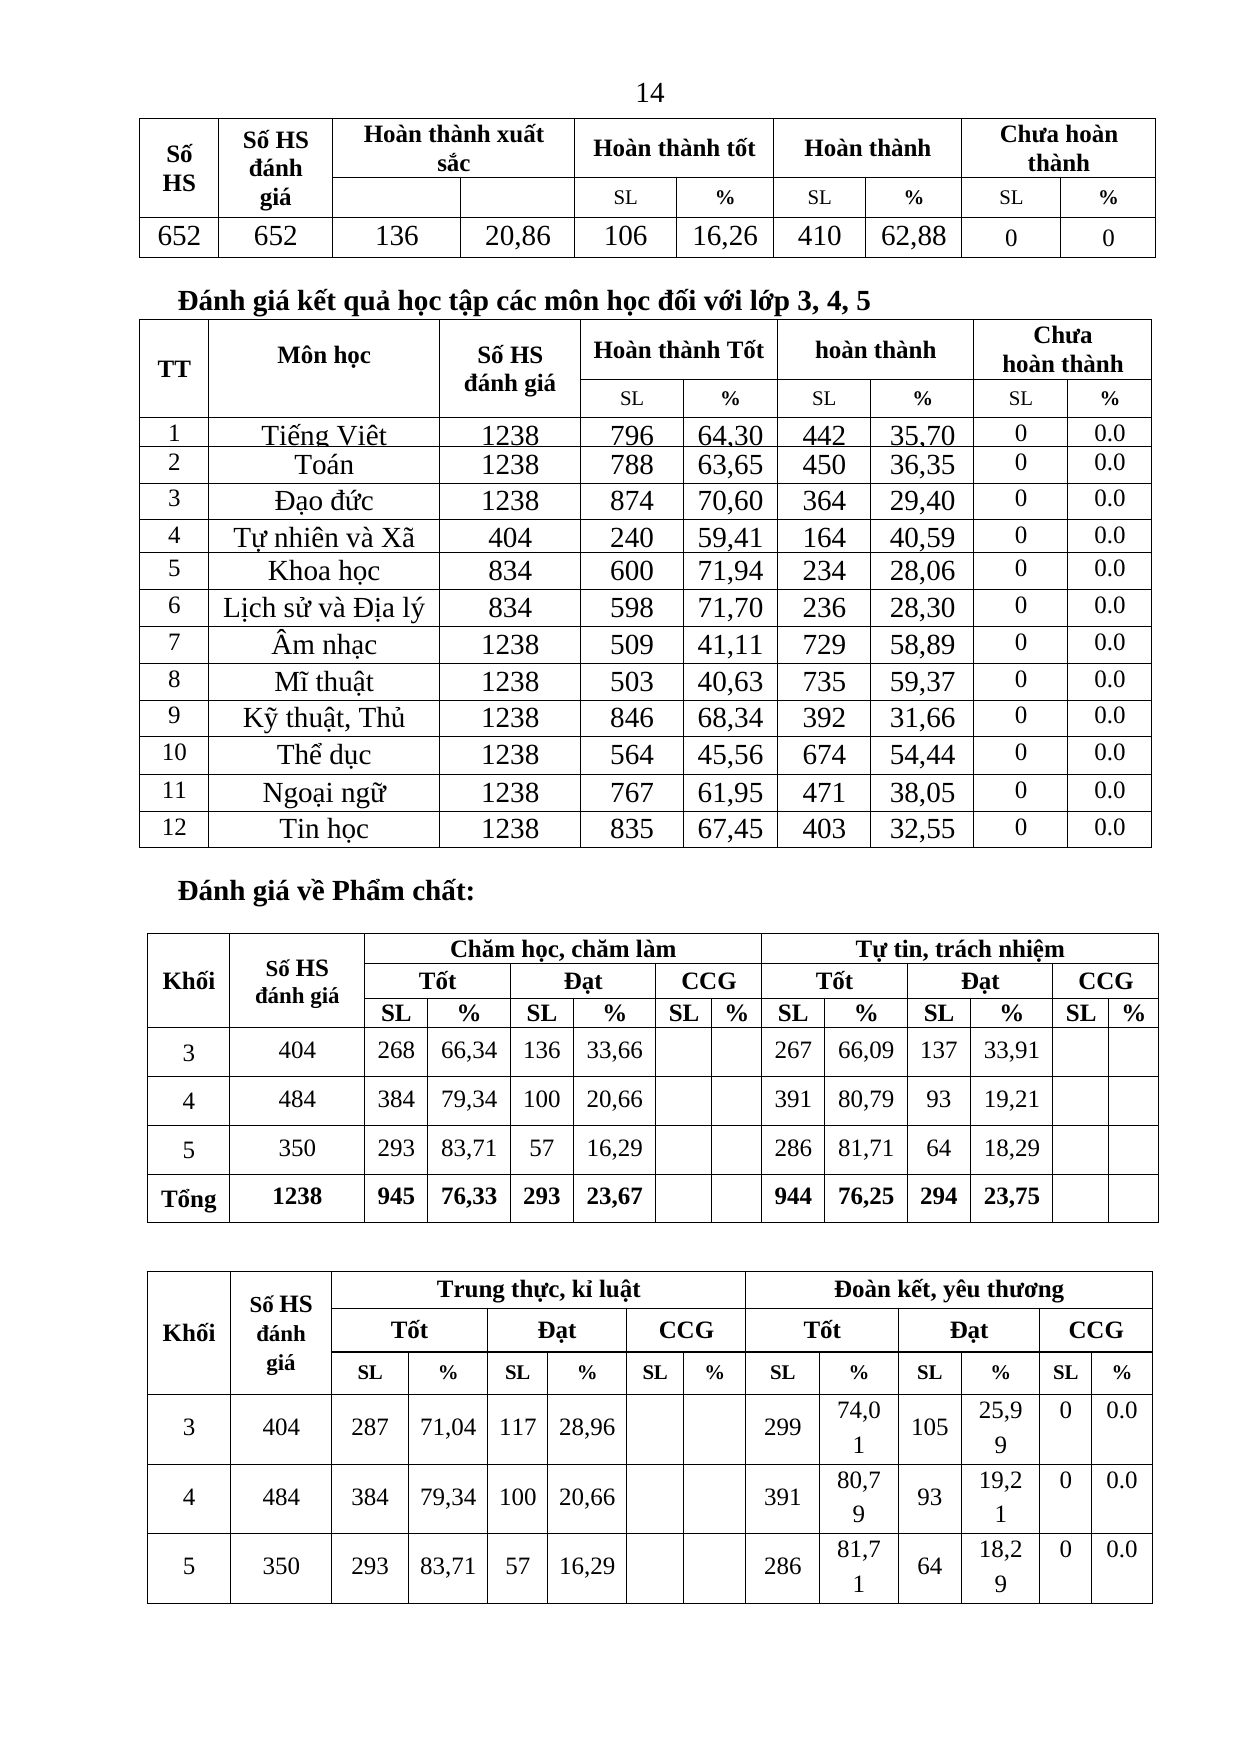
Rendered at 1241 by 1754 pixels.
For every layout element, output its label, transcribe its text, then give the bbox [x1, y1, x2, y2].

table_cell [1053, 1028, 1108, 1076]
table_cell 1238 [230, 1175, 364, 1222]
table_cell 1 [140, 418, 208, 446]
table_header Hoàn thành xuất sắc [333, 119, 574, 177]
table_header Chưa hoàn thành [974, 320, 1151, 379]
table_cell [712, 1028, 761, 1076]
table_cell Âm nhạc [209, 627, 439, 663]
table_cell 299 [746, 1395, 819, 1464]
table_cell 64 [899, 1534, 961, 1603]
table_cell 59,37 [871, 664, 973, 699]
table_cell 471 [778, 775, 870, 811]
table_cell 1238 [440, 627, 580, 663]
table_header Số HS [140, 119, 218, 217]
table_cell Tin học [209, 812, 439, 847]
table_cell Đạt [511, 964, 655, 997]
table_cell 1238 [440, 701, 580, 736]
table_cell 117 [488, 1395, 547, 1464]
table_cell [1053, 1077, 1108, 1125]
table_cell 28,96 [548, 1395, 626, 1464]
table_cell 1238 [440, 447, 580, 482]
table_cell 442 [778, 418, 870, 446]
table_cell 66,34 [428, 1028, 510, 1076]
table_cell [1109, 1126, 1158, 1173]
table_cell [656, 1126, 711, 1173]
table_cell Khoa học [209, 553, 439, 589]
table_cell 59,41 [684, 520, 777, 552]
table_cell 503 [581, 664, 683, 699]
table_cell 450 [778, 447, 870, 482]
table_cell 57 [488, 1534, 547, 1603]
table_cell 71,70 [684, 590, 777, 626]
table_cell 834 [440, 590, 580, 626]
table_cell SL [778, 380, 870, 417]
table_cell % [1061, 178, 1155, 217]
table_cell 100 [511, 1077, 573, 1125]
table_cell 0.0 [1068, 737, 1151, 774]
table_cell [461, 178, 574, 217]
table_cell 0 [962, 218, 1060, 257]
table_cell 28,06 [871, 553, 973, 589]
table_cell 62,88 [866, 218, 961, 257]
table_cell 11 [140, 775, 208, 811]
table_cell 76,33 [428, 1175, 510, 1222]
table_cell 2 [140, 447, 208, 482]
table_cell Mĩ thuật [209, 664, 439, 699]
table_cell 234 [778, 553, 870, 589]
table_cell 0.0 [1068, 418, 1151, 446]
table_cell 735 [778, 664, 870, 699]
table_cell Đạt [899, 1309, 1039, 1351]
table_cell 93 [908, 1077, 970, 1125]
table_cell SL [332, 1353, 408, 1394]
table_cell 3 [148, 1028, 229, 1076]
table_cell 6 [140, 590, 208, 626]
table_cell 5 [140, 553, 208, 589]
table_cell 240 [581, 520, 683, 552]
table_cell 19,21 [962, 1465, 1039, 1533]
table_header Chăm học, chăm làm [365, 934, 761, 963]
table_cell [684, 1534, 745, 1603]
table_cell SL [746, 1353, 819, 1394]
table_cell 20,86 [461, 218, 574, 257]
table_cell 834 [440, 553, 580, 589]
table_cell CCG [656, 964, 761, 997]
table_cell [627, 1395, 683, 1464]
table_cell Tốt [365, 964, 510, 997]
table_cell 0 [1040, 1465, 1091, 1533]
table_cell SL [774, 178, 865, 217]
table_cell [627, 1465, 683, 1533]
table_cell Đạt [488, 1309, 626, 1351]
table_cell 403 [778, 812, 870, 847]
table_cell 41,11 [684, 627, 777, 663]
table_cell 5 [148, 1534, 230, 1603]
table_cell 7 [140, 627, 208, 663]
table_cell 105 [899, 1395, 961, 1464]
table_cell 33,91 [971, 1028, 1052, 1076]
table_cell 0.0 [1068, 812, 1151, 847]
table_cell 0 [974, 520, 1067, 552]
table_header Hoàn thành Tốt [581, 320, 777, 379]
table_cell [684, 1395, 745, 1464]
table_cell [684, 1465, 745, 1533]
table_cell [627, 1534, 683, 1603]
table_cell SL [962, 178, 1060, 217]
table_cell 564 [581, 737, 683, 774]
table_cell 788 [581, 447, 683, 482]
table_cell [712, 1077, 761, 1125]
table_cell 58,89 [871, 627, 973, 663]
table_cell 767 [581, 775, 683, 811]
table_cell 100 [488, 1465, 547, 1533]
table_cell 0.0 [1092, 1534, 1152, 1603]
table_cell 36,35 [871, 447, 973, 482]
table_cell 410 [774, 218, 865, 257]
table_header Trung thực, kỉ luật [332, 1272, 745, 1307]
table_header Số HS đánh giá [440, 320, 580, 417]
table_header Môn học [209, 320, 439, 417]
table_cell 4 [140, 520, 208, 552]
table_cell 0.0 [1068, 553, 1151, 589]
table_header Số HS đánh giá [231, 1272, 331, 1394]
table_cell % [1092, 1353, 1152, 1394]
table_cell % [1068, 380, 1151, 417]
table_cell Tiếng Việt [209, 418, 439, 446]
table_cell 0 [1061, 218, 1155, 257]
table_cell % [962, 1353, 1039, 1394]
table_cell 8 [140, 664, 208, 699]
table_cell 137 [908, 1028, 970, 1076]
table_cell 0 [974, 553, 1067, 589]
table_cell 674 [778, 737, 870, 774]
table_cell 31,66 [871, 701, 973, 736]
table_cell 83,71 [428, 1126, 510, 1173]
table_cell 40,59 [871, 520, 973, 552]
table_cell 0 [974, 664, 1067, 699]
table_cell SL [511, 999, 573, 1027]
table_cell 835 [581, 812, 683, 847]
table_cell 0 [974, 590, 1067, 626]
table_cell [1053, 1175, 1108, 1222]
table_cell 93 [899, 1465, 961, 1533]
table_cell 57 [511, 1126, 573, 1173]
table_cell 66,09 [825, 1028, 907, 1076]
table_cell 10 [140, 737, 208, 774]
table_cell Tốt [332, 1309, 487, 1351]
table_header Tự tin, trách nhiệm [762, 934, 1158, 963]
table_cell 3 [148, 1395, 230, 1464]
table_cell 0.0 [1068, 775, 1151, 811]
table_cell Lịch sử và Địa lý [209, 590, 439, 626]
table_cell SL [581, 380, 683, 417]
table_cell [712, 1175, 761, 1222]
table_cell SL [488, 1353, 547, 1394]
table_cell 18,29 [962, 1534, 1039, 1603]
table_cell 33,66 [574, 1028, 655, 1076]
table_cell 509 [581, 627, 683, 663]
table_cell 384 [332, 1465, 408, 1533]
table_cell 20,66 [548, 1465, 626, 1533]
table_cell 32,55 [871, 812, 973, 847]
table_header Số HS đánh giá [230, 934, 364, 1027]
text Đánh giá về Phẩm chất: [177, 873, 1122, 907]
table_cell 286 [762, 1126, 824, 1173]
table_cell 136 [511, 1028, 573, 1076]
table_cell 1238 [440, 484, 580, 519]
table_cell 76,25 [825, 1175, 907, 1222]
table_cell 63,65 [684, 447, 777, 482]
table_cell Tốt [746, 1309, 898, 1351]
table_cell 0 [974, 627, 1067, 663]
table_cell SL [575, 178, 676, 217]
table_cell 0.0 [1092, 1395, 1152, 1464]
table_cell [1109, 1028, 1158, 1076]
table_cell 796 [581, 418, 683, 446]
table_cell 136 [333, 218, 460, 257]
table_cell CCG [627, 1309, 745, 1351]
table_cell 5 [148, 1126, 229, 1173]
table_cell % [712, 999, 761, 1027]
table_cell 0.0 [1068, 447, 1151, 482]
table_cell Thể dục [209, 737, 439, 774]
table_cell 944 [762, 1175, 824, 1222]
table_cell 40,63 [684, 664, 777, 699]
table_cell 83,71 [409, 1534, 487, 1603]
table_cell SL [656, 999, 711, 1027]
table_cell 0.0 [1068, 484, 1151, 519]
table_cell CCG [1053, 964, 1158, 997]
table_cell 79,34 [409, 1465, 487, 1533]
table_cell Đạt [908, 964, 1052, 997]
table_cell 350 [230, 1126, 364, 1173]
table_cell 236 [778, 590, 870, 626]
table_cell Đạo đức [209, 484, 439, 519]
table_header Hoàn thành [774, 119, 961, 177]
table_cell 0.0 [1068, 701, 1151, 736]
table_cell % [866, 178, 961, 217]
table_header TT [140, 320, 208, 417]
table_cell 0.0 [1068, 590, 1151, 626]
table_cell Tốt [762, 964, 907, 997]
table_cell 9 [140, 701, 208, 736]
table_cell 391 [746, 1465, 819, 1533]
table_cell [1053, 1126, 1108, 1173]
table_cell 364 [778, 484, 870, 519]
table_cell 0 [974, 701, 1067, 736]
table_cell Kỹ thuật, Thủ công [209, 701, 439, 736]
table_cell 404 [231, 1395, 331, 1464]
table_cell 74,01 [820, 1395, 898, 1464]
table_cell [1109, 1077, 1158, 1125]
table_header hoàn thành [778, 320, 973, 379]
table_cell Ngoại ngữ [209, 775, 439, 811]
table_cell 4 [148, 1465, 230, 1533]
table_cell 1238 [440, 812, 580, 847]
table_cell 404 [230, 1028, 364, 1076]
table_cell 18,29 [971, 1126, 1052, 1173]
table_cell 729 [778, 627, 870, 663]
table_cell 1238 [440, 418, 580, 446]
table_cell SL [1040, 1353, 1091, 1394]
table_cell 0.0 [1068, 520, 1151, 552]
table_cell 484 [231, 1465, 331, 1533]
table_cell % [677, 178, 773, 217]
table_cell 0.0 [1068, 664, 1151, 699]
table_cell 846 [581, 701, 683, 736]
table_cell 287 [332, 1395, 408, 1464]
table_header Số HS đánh giá [219, 119, 332, 217]
table_cell 79,34 [428, 1077, 510, 1125]
table_cell 67,45 [684, 812, 777, 847]
table_cell 64,30 [684, 418, 777, 446]
table_cell 64 [908, 1126, 970, 1173]
table_cell [656, 1028, 711, 1076]
table_cell 23,75 [971, 1175, 1052, 1222]
table_cell 80,79 [820, 1465, 898, 1533]
table_header Đoàn kết, yêu thương [746, 1272, 1152, 1307]
table_header Chưa hoàn thành [962, 119, 1155, 177]
table_cell [333, 178, 460, 217]
table_cell 81,71 [825, 1126, 907, 1173]
table_cell % [1109, 999, 1158, 1027]
table_cell 71,94 [684, 553, 777, 589]
table_cell 164 [778, 520, 870, 552]
table_cell 652 [140, 218, 218, 257]
table_cell 0 [974, 418, 1067, 446]
table_cell 0 [1040, 1395, 1091, 1464]
table_cell 267 [762, 1028, 824, 1076]
table_cell 16,26 [677, 218, 773, 257]
table_cell SL [627, 1353, 683, 1394]
table_cell 81,71 [820, 1534, 898, 1603]
table_cell 19,21 [971, 1077, 1052, 1125]
table_cell 71,04 [409, 1395, 487, 1464]
table_cell 80,79 [825, 1077, 907, 1125]
table_cell 16,29 [548, 1534, 626, 1603]
table_cell 392 [778, 701, 870, 736]
table_cell SL [365, 999, 427, 1027]
table_cell 0 [974, 484, 1067, 519]
table_cell % [971, 999, 1052, 1027]
table_cell SL [899, 1353, 961, 1394]
table_cell [1109, 1175, 1158, 1222]
table_cell 1238 [440, 737, 580, 774]
table_cell 350 [231, 1534, 331, 1603]
table_cell 3 [140, 484, 208, 519]
table_cell 68,34 [684, 701, 777, 736]
table_cell Tổng [148, 1175, 229, 1222]
table_cell 28,30 [871, 590, 973, 626]
table_cell % [409, 1353, 487, 1394]
table_cell 652 [219, 218, 332, 257]
table_cell 268 [365, 1028, 427, 1076]
table_cell [712, 1126, 761, 1173]
table_cell 0.0 [1092, 1465, 1152, 1533]
table_cell 29,40 [871, 484, 973, 519]
table_cell 61,95 [684, 775, 777, 811]
table_cell % [825, 999, 907, 1027]
table_cell SL [1053, 999, 1108, 1027]
table_header Khối [148, 1272, 230, 1394]
table_cell 484 [230, 1077, 364, 1125]
table_cell 293 [365, 1126, 427, 1173]
table_cell 38,05 [871, 775, 973, 811]
text Đánh giá kết quả học tập các môn học đối với lớp 3, 4, 5 [177, 283, 1122, 317]
table_cell 25,99 [962, 1395, 1039, 1464]
table_cell % [684, 380, 777, 417]
table_cell 35,70 [871, 418, 973, 446]
table_cell 23,67 [574, 1175, 655, 1222]
table_cell % [574, 999, 655, 1027]
table_cell 391 [762, 1077, 824, 1125]
table_cell 0 [974, 812, 1067, 847]
table_cell 384 [365, 1077, 427, 1125]
table_cell 286 [746, 1534, 819, 1603]
table_cell % [871, 380, 973, 417]
table_cell SL [908, 999, 970, 1027]
table_cell % [820, 1353, 898, 1394]
table_cell % [684, 1353, 745, 1394]
table_cell SL [974, 380, 1067, 417]
table_cell 0.0 [1068, 627, 1151, 663]
table_cell 404 [440, 520, 580, 552]
table_cell 0 [974, 737, 1067, 774]
table_cell 1238 [440, 664, 580, 699]
table_cell 20,66 [574, 1077, 655, 1125]
table_cell % [548, 1353, 626, 1394]
table_cell 106 [575, 218, 676, 257]
table_cell 12 [140, 812, 208, 847]
table_header Hoàn thành tốt [575, 119, 773, 177]
table_cell 600 [581, 553, 683, 589]
table_cell SL [762, 999, 824, 1027]
table_cell 598 [581, 590, 683, 626]
table_cell 70,60 [684, 484, 777, 519]
table_cell [656, 1175, 711, 1222]
table_cell 54,44 [871, 737, 973, 774]
table_cell 16,29 [574, 1126, 655, 1173]
table_cell 293 [332, 1534, 408, 1603]
table_cell 874 [581, 484, 683, 519]
table_header Khối [148, 934, 229, 1027]
table_cell 0 [974, 447, 1067, 482]
table_cell 1238 [440, 775, 580, 811]
table_cell 4 [148, 1077, 229, 1125]
table_cell 293 [511, 1175, 573, 1222]
table_cell Tự nhiên và Xã hội [209, 520, 439, 552]
table_cell 0 [974, 775, 1067, 811]
table_cell CCG [1040, 1309, 1152, 1351]
table_cell 294 [908, 1175, 970, 1222]
table_cell [656, 1077, 711, 1125]
table_cell 45,56 [684, 737, 777, 774]
table_cell % [428, 999, 510, 1027]
table_cell 945 [365, 1175, 427, 1222]
table_cell 0 [1040, 1534, 1091, 1603]
table_cell Toán [209, 447, 439, 482]
